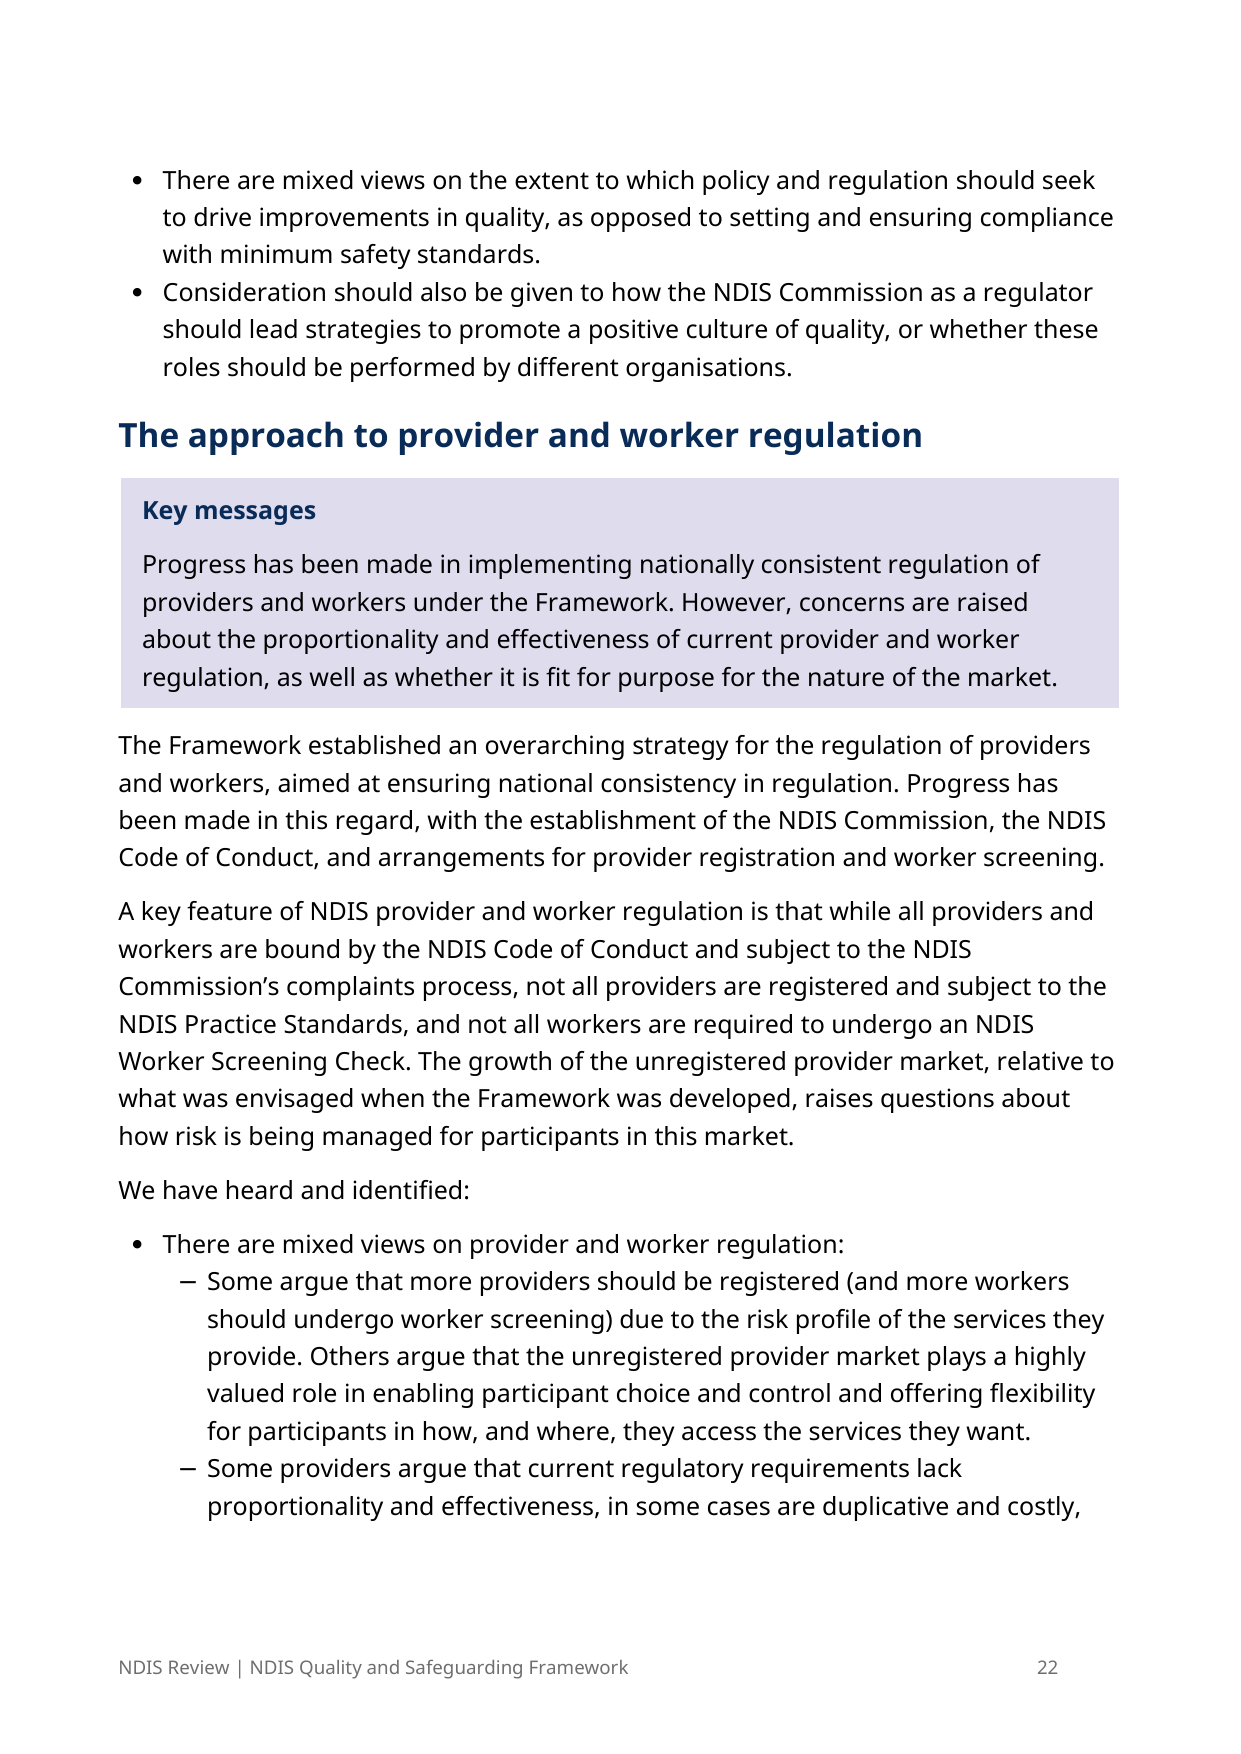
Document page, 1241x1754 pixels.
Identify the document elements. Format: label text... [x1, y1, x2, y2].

list Consideration should also be given to how the NDIS Commission as a regulator should lead strategies to promote a positive culture of quality, or whether these roles should be performed by different organisations. [133, 274, 1122, 383]
text We have heard and identified: [118, 1172, 1122, 1207]
list There are mixed views on provider and worker regulation: [133, 1227, 1122, 1261]
list There are mixed views on the extent to which policy and regulation should seek to drive improvements in quality, as opposed to setting and ensuring compliance with minimum safety standards. [133, 162, 1122, 271]
list Some argue that more providers should be registered (and more workers should undergo worker screening) due to the risk profile of the services they provide. Others argue that the unregistered provider market plays a highly valued role in enabling participant choice and control and offering flexibility for participants in how, and where, they access the services they want. [177, 1264, 1122, 1448]
subtitle Key messages [134, 491, 1107, 527]
text Progress has been made in implementing nationally consistent regulation of providers and workers under the Framework. However, concerns are raised about the proportionality and effectiveness of current provider and worker regulation, as well as whether it is fit for purpose for the nature of the market. [134, 532, 1107, 695]
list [177, 1451, 1122, 1522]
text A key feature of NDIS provider and worker regulation is that while all providers and workers are bound by the NDIS Code of Conduct and subject to the NDIS Commission’s complaints process, not all providers are registered and subject to the NDIS Practice Standards, and not all workers are required to undergo an NDIS Worker Screening Check. The growth of the unregistered provider market, relative to what was envisaged when the Framework was developed, raises questions about how risk is being managed for participants in this market. [118, 894, 1122, 1152]
subtitle The approach to provider and worker regulation [118, 412, 1122, 457]
text The Framework established an overarching strategy for the regulation of providers and workers, aimed at ensuring national consistency in regulation. Progress has been made in this regard, with the establishment of the NDIS Commission, the NDIS Code of Conduct, and arrangements for provider registration and worker screening. [118, 728, 1122, 874]
